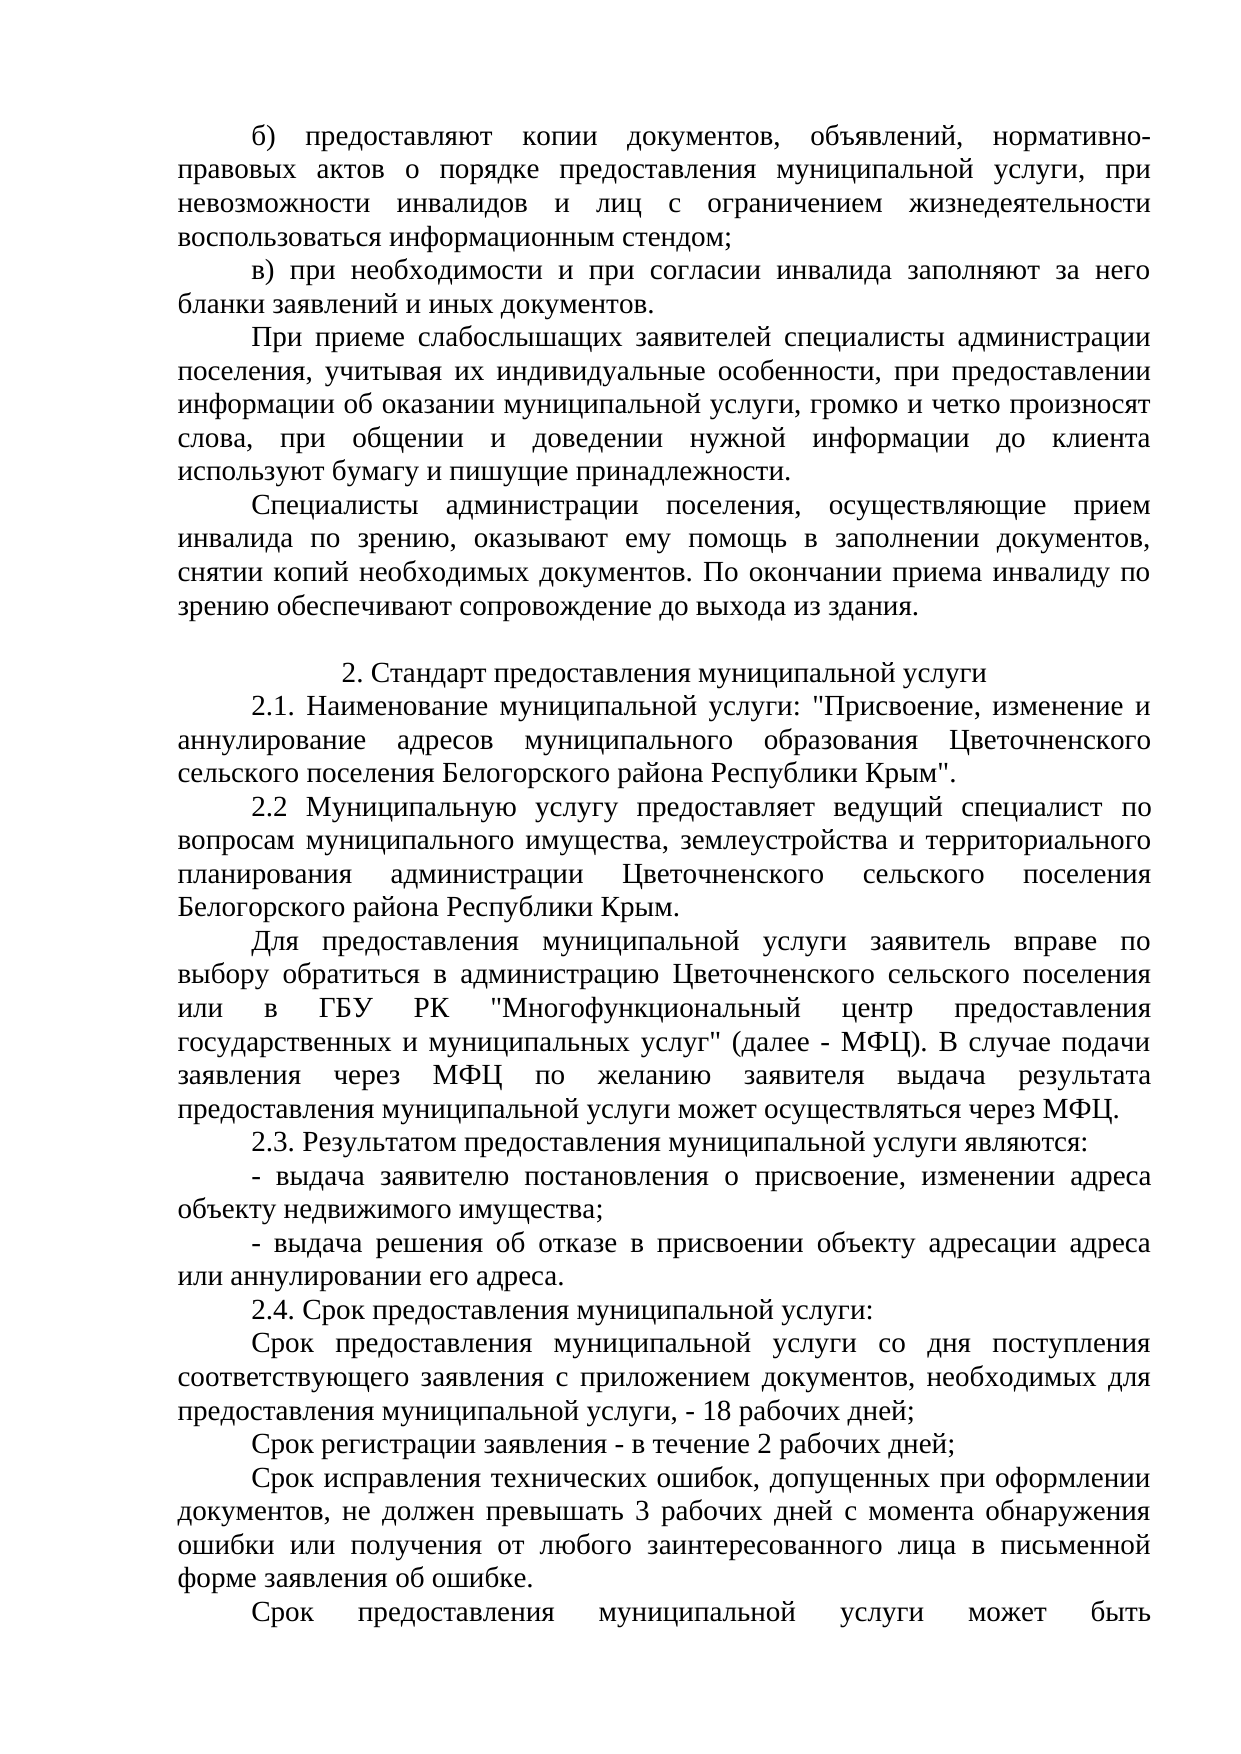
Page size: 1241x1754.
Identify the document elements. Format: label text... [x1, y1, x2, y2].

text Для предоставления муниципальной услуги заявитель вправе по выбору обратиться в администрацию Цветочненского сельского поселения или в ГБУ РК "Многофункциональный центр предоставления государственных и муниципальных услуг" (далее - МФЦ). В случае подачи заявления через МФЦ по желанию заявителя выдача результата предоставления муниципальной услуги может осуществляться через МФЦ. [177, 923, 1152, 1124]
text 2. Стандарт предоставления муниципальной услуги [177, 655, 1152, 688]
text б) предоставляют копии документов, объявлений, нормативно-правовых актов о порядке предоставления муниципальной услуги, при невозможности инвалидов и лиц с ограничением жизнедеятельности воспользоваться информационным стендом; [177, 118, 1152, 252]
text 2.3. Результатом предоставления муниципальной услуги являются: [177, 1124, 1152, 1158]
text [177, 1594, 1152, 1627]
text Срок исправления технических ошибок, допущенных при оформлении документов, не должен превышать 3 рабочих дней с момента обнаружения ошибки или получения от любого заинтересованного лица в письменной форме заявления об ошибке. [177, 1460, 1152, 1594]
text При приеме слабослышащих заявителей специалисты администрации поселения, учитывая их индивидуальные особенности, при предоставлении информации об оказании муниципальной услуги, громко и четко произносят слова, при общении и доведении нужной информации до клиента используют бумагу и пишущие принадлежности. [177, 319, 1152, 487]
text Специалисты администрации поселения, осуществляющие прием инвалида по зрению, оказывают ему помощь в заполнении документов, снятии копий необходимых документов. По окончании приема инвалиду по зрению обеспечивают сопровождение до выхода из здания. [177, 487, 1152, 621]
text - выдача решения об отказе в присвоении объекту адресации адреса или аннулировании его адреса. [177, 1225, 1152, 1292]
text 2.4. Срок предоставления муниципальной услуги: [177, 1292, 1152, 1326]
text - выдача заявителю постановления о присвоение, изменении адреса объекту недвижимого имущества; [177, 1158, 1152, 1225]
text в) при необходимости и при согласии инвалида заполняют за него бланки заявлений и иных документов. [177, 252, 1152, 319]
text Срок предоставления муниципальной услуги со дня поступления соответствующего заявления с приложением документов, необходимых для предоставления муниципальной услуги, - 18 рабочих дней; [177, 1326, 1152, 1426]
text 2.1. Наименование муниципальной услуги: "Присвоение, изменение и аннулирование адресов муниципального образования Цветочненского сельского поселения Белогорского района Республики Крым". [177, 688, 1152, 789]
text 2.2 Муниципальную услугу предоставляет ведущий специалист по вопросам муниципального имущества, землеустройства и территориального планирования администрации Цветочненского сельского поселения Белогорского района Республики Крым. [177, 789, 1152, 923]
text Срок регистрации заявления - в течение 2 рабочих дней; [177, 1426, 1152, 1460]
